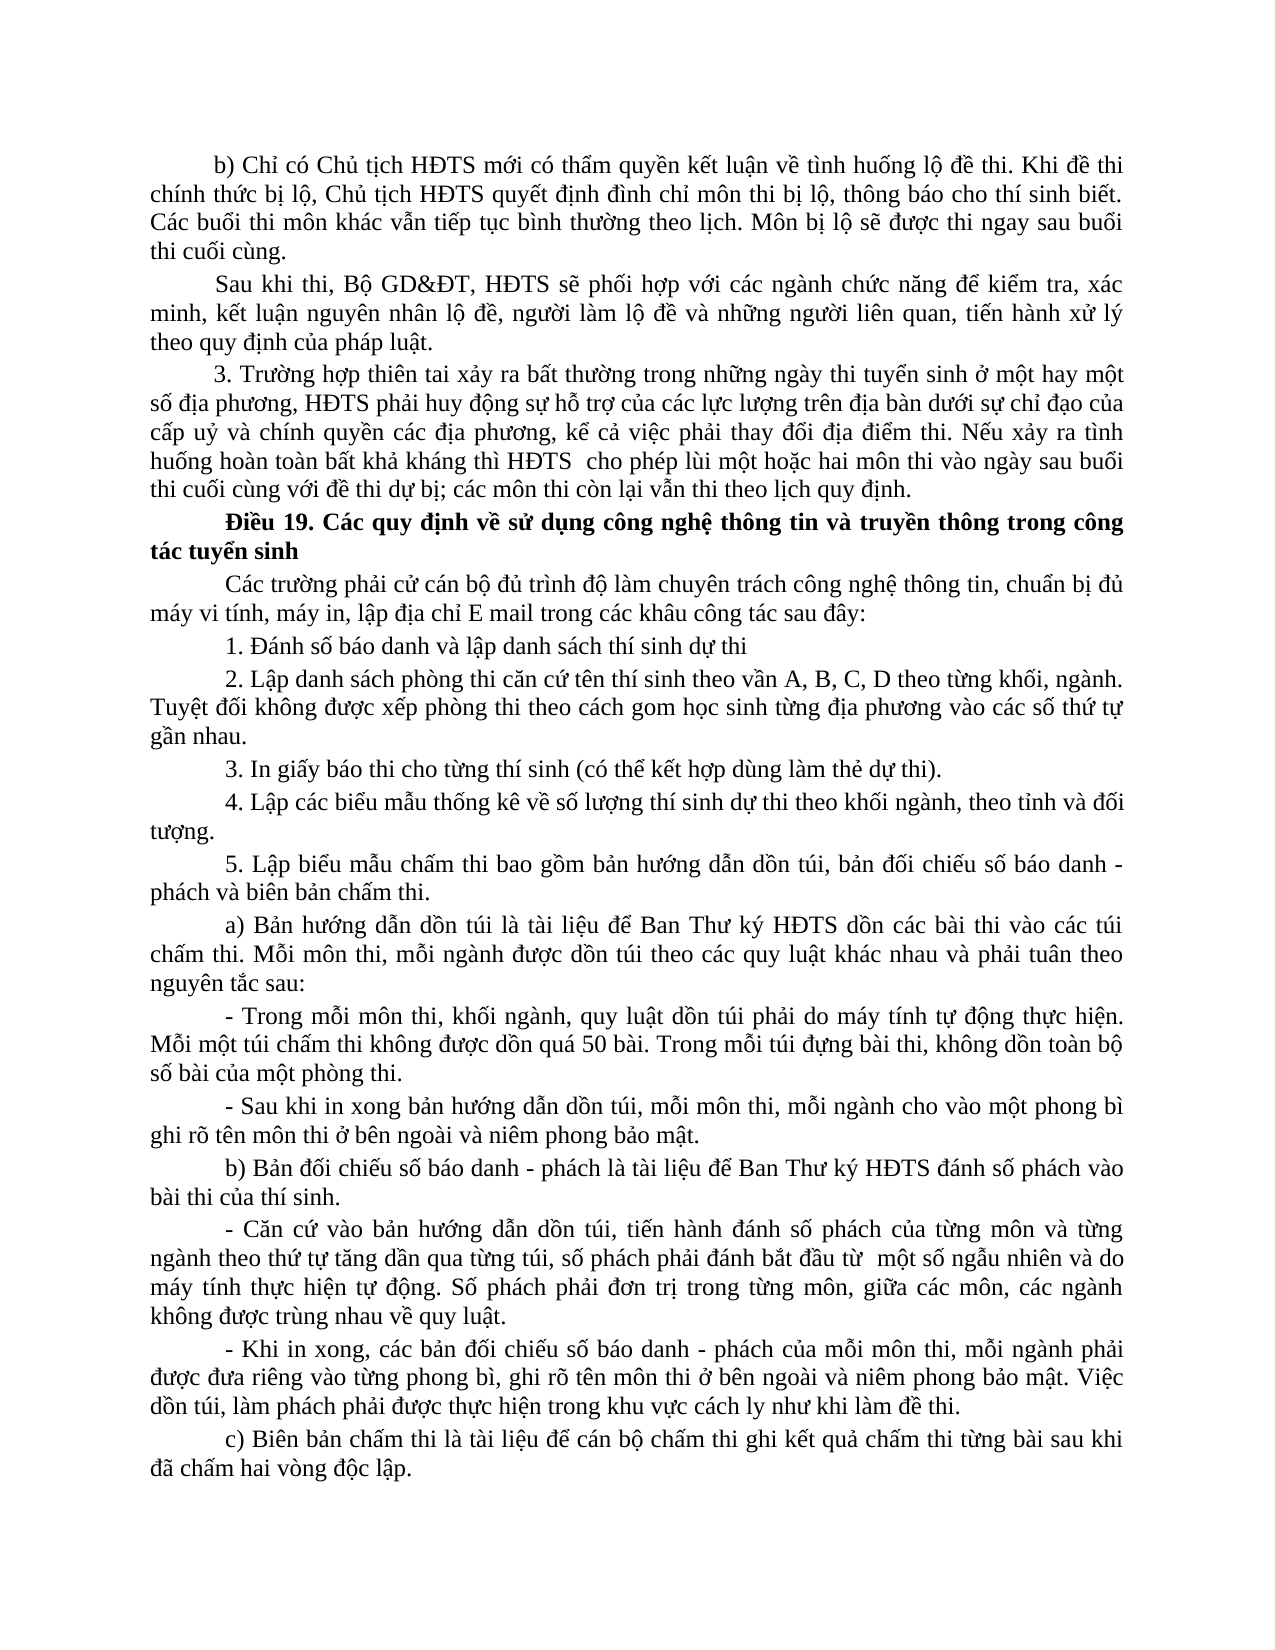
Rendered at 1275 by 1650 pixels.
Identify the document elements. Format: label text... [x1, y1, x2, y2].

text - Trong mỗi môn thi, khối ngành, quy luật dồn túi phải do máy tính tự động thực hiện. Mỗi một túi chấm thi không được dồn quá 50 bài. Trong mỗi túi đựng bài thi, không dồn toàn bộ số bài của một phòng thi. [150, 1001, 1125, 1087]
text 4. Lập các biểu mẫu thống kê về số lượng thí sinh dự thi theo khối ngành, theo tỉnh và đối tượng. [150, 787, 1125, 844]
text b) Bản đối chiếu số báo danh - phách là tài liệu để Ban Thư ký HĐTS đánh số phách vào bài thi của thí sinh. [150, 1153, 1125, 1210]
text 1. Đánh số báo danh và lập danh sách thí sinh dự thi [150, 631, 1125, 659]
text 5. Lập biểu mẫu chấm thi bao gồm bản hướng dẫn dồn túi, bản đối chiếu số báo danh - phách và biên bản chấm thi. [150, 849, 1125, 906]
text 3. Trường hợp thiên tai xảy ra bất thường trong những ngày thi tuyển sinh ở một hay một số địa phương, HĐTS phải huy động sự hỗ trợ của các lực lượng trên địa bàn dưới sự chỉ đạo của cấp uỷ và chính quyền các địa phương, kể cả việc phải thay đổi địa điểm thi. Nếu xảy ra tình huống hoàn toàn bất khả kháng thì HĐTS cho phép lùi một hoặc hai môn thi vào ngày sau buổi thi cuối cùng với đề thi dự bị; các môn thi còn lại vẫn thi theo lịch quy định. [150, 359, 1125, 503]
text Điều 19. Các quy định về sử dụng công nghệ thông tin và truyền thông trong công tác tuyển sinh [150, 507, 1125, 565]
text - Căn cứ vào bản hướng dẫn dồn túi, tiến hành đánh số phách của từng môn và từng ngành theo thứ tự tăng dần qua từng túi, số phách phải đánh bắt đầu từ một số ngẫu nhiên và do máy tính thực hiện tự động. Số phách phải đơn trị trong từng môn, giữa các môn, các ngành không được trùng nhau về quy luật. [150, 1214, 1125, 1329]
text b) Chỉ có Chủ tịch HĐTS mới có thẩm quyền kết luận về tình huống lộ đề thi. Khi đề thi chính thức bị lộ, Chủ tịch HĐTS quyết định đình chỉ môn thi bị lộ, thông báo cho thí sinh biết. Các buổi thi môn khác vẫn tiếp tục bình thường theo lịch. Môn bị lộ sẽ được thi ngay sau buổi thi cuối cùng. [150, 150, 1125, 265]
text Sau khi thi, Bộ GD&ĐT, HĐTS sẽ phối hợp với các ngành chức năng để kiểm tra, xác minh, kết luận nguyên nhân lộ đề, người làm lộ đề và những người liên quan, tiến hành xử lý theo quy định của pháp luật. [150, 269, 1125, 355]
text 2. Lập danh sách phòng thi căn cứ tên thí sinh theo vần A, B, C, D theo từng khối, ngành. Tuyệt đối không được xếp phòng thi theo cách gom học sinh từng địa phương vào các số thứ tự gần nhau. [150, 664, 1125, 750]
text a) Bản hướng dẫn dồn túi là tài liệu để Ban Thư ký HĐTS dồn các bài thi vào các túi chấm thi. Mỗi môn thi, mỗi ngành được dồn túi theo các quy luật khác nhau và phải tuân theo nguyên tắc sau: [150, 910, 1125, 997]
text Các trường phải cử cán bộ đủ trình độ làm chuyên trách công nghệ thông tin, chuẩn bị đủ máy vi tính, máy in, lập địa chỉ E mail trong các khâu công tác sau đây: [150, 569, 1125, 627]
text c) Biên bản chấm thi là tài liệu để cán bộ chấm thi ghi kết quả chấm thi từng bài sau khi đã chấm hai vòng độc lập. [150, 1424, 1125, 1482]
text 3. In giấy báo thi cho từng thí sinh (có thể kết hợp dùng làm thẻ dự thi). [150, 754, 1125, 783]
text - Sau khi in xong bản hướng dẫn dồn túi, mỗi môn thi, mỗi ngành cho vào một phong bì ghi rõ tên môn thi ở bên ngoài và niêm phong bảo mật. [150, 1091, 1125, 1149]
text - Khi in xong, các bản đối chiếu số báo danh - phách của mỗi môn thi, mỗi ngành phải được đưa riêng vào từng phong bì, ghi rõ tên môn thi ở bên ngoài và niêm phong bảo mật. Việc dồn túi, làm phách phải được thực hiện trong khu vực cách ly như khi làm đề thi. [150, 1334, 1125, 1420]
